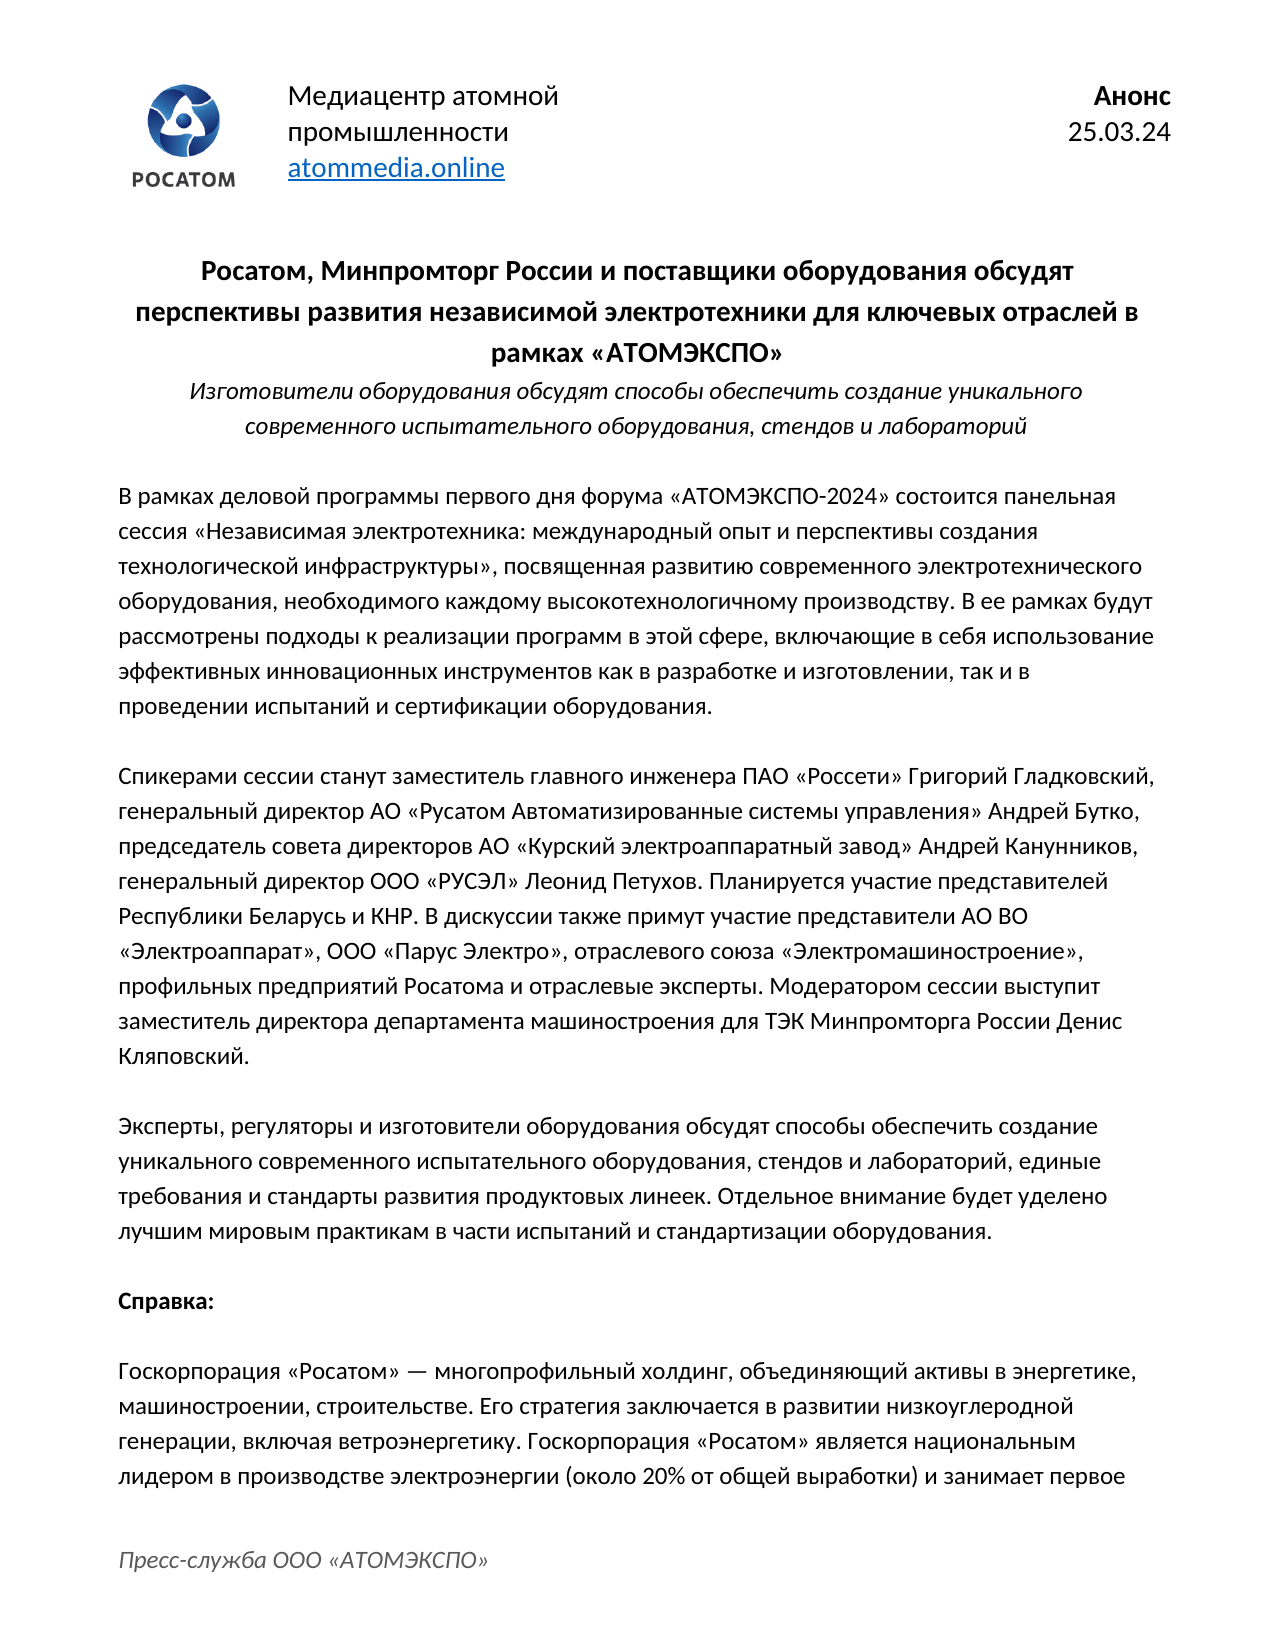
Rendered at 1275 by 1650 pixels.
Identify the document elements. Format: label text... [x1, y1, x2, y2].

text Справка: [118, 1285, 1157, 1316]
table_header Медиацентр атомной промышленности atommedia.online [276, 78, 705, 222]
picture [132, 84, 235, 187]
text Эксперты, регуляторы и изготовители оборудования обсудят способы обеспечить создание уникального современного испытательного оборудования, стендов и лабораторий, единые требования и стандарты развития продуктовых линеек. Отдельное внимание будет уделено лучшим мировым практикам в части испытаний и стандартизации оборудования. [118, 1110, 1157, 1246]
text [118, 1355, 1157, 1491]
text Спикерами сессии станут заместитель главного инженера ПАО «Россети» Григорий Гладковский, генеральный директор АО «Русатом Автоматизированные системы управления» Андрей Бутко, председатель совета директоров АО «Курский электроаппаратный завод» Андрей Канунников, генеральный директор ООО «РУСЭЛ» Леонид Петухов. Планируется участие представителей Республики Беларусь и КНР. В дискуссии также примут участие представители АО ВО «Электроаппарат», ООО «Парус Электро», отраслевого союза «Электромашиностроение», профильных предприятий Росатома и отраслевые эксперты. Модератором сессии выступит заместитель директора департамента машиностроения для ТЭК Минпромторга России Денис Кляповский. [118, 760, 1157, 1071]
table_header Анонс 25.03.24 [705, 78, 1240, 222]
text В рамках деловой программы первого дня форума «АТОМЭКСПО-2024» состоится панельная сессия «Независимая электротехника: международный опыт и перспективы создания технологической инфраструктуры», посвященная развитию современного электротехнического оборудования, необходимого каждому высокотехнологичному производству. В ее рамках будут рассмотрены подходы к реализации программ в этой сфере, включающие в себя использование эффективных инновационных инструментов как в разработке и изготовлении, так и в проведении испытаний и сертификации оборудования. [118, 480, 1157, 721]
text Изготовители оборудования обсудят способы обеспечить создание уникального современного испытательного оборудования, стендов и лабораторий [118, 375, 1157, 441]
table_header [118, 78, 276, 222]
text Росатом, Минпромторг России и поставщики оборудования обсудят перспективы развития независимой электротехники для ключевых отраслей в рамках «АТОМЭКСПО» [118, 252, 1157, 370]
